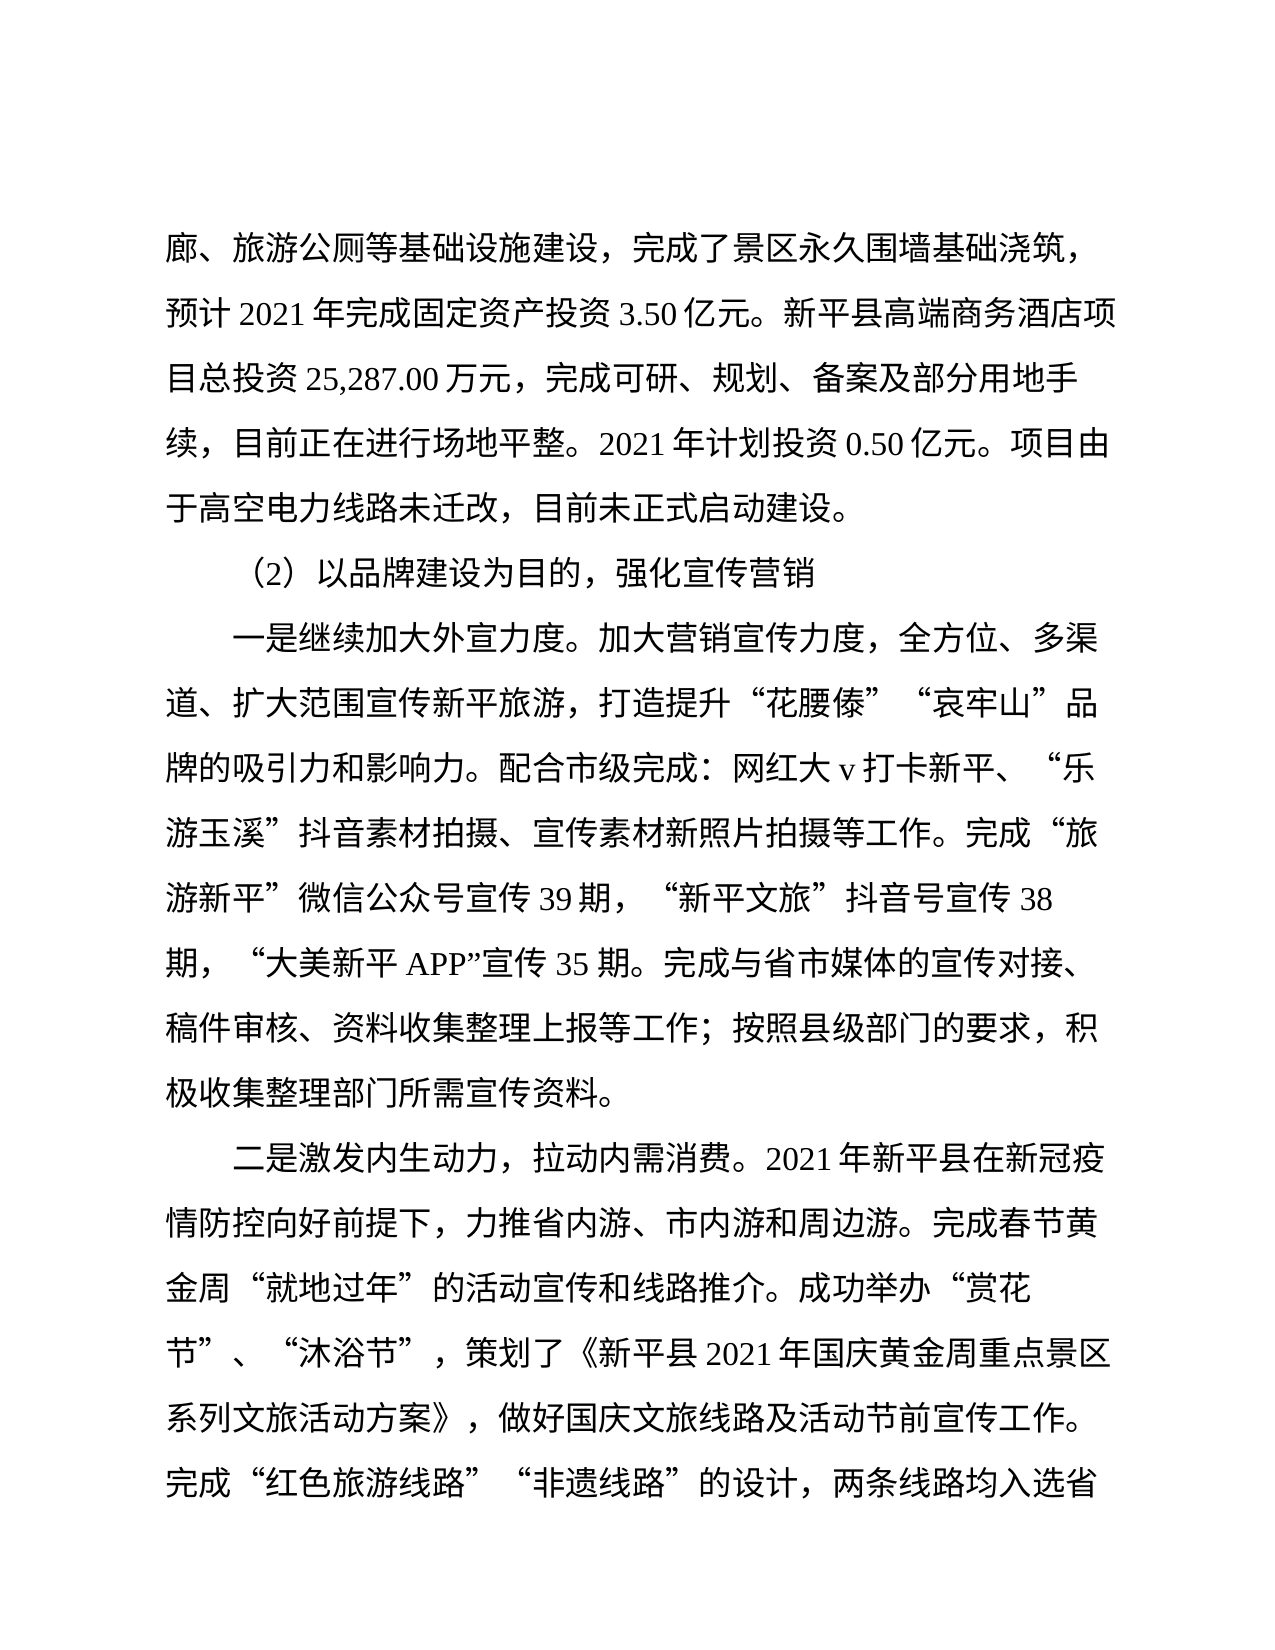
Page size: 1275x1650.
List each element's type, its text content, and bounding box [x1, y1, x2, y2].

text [165, 213, 1121, 538]
text 一是继续加大外宣力度。加大营销宣传力度，全方位、多渠道、扩大范围宣传新平旅游，打造提升“花腰傣”“哀牢山”品牌的吸引力和影响力。配合市级完成：网红大v打卡新平、“乐游玉溪”抖音素材拍摄、宣传素材新照片拍摄等工作。完成“旅游新平”微信公众号宣传39期，“新平文旅”抖音号宣传 38 期，“大美新平APP”宣传 35 期。完成与省市媒体的宣传对接、稿件审核、资料收集整理上报等工作；按照县级部门的要求，积极收集整理部门所需宣传资料。 [165, 603, 1121, 1123]
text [165, 1123, 1121, 1513]
text （2）以品牌建设为目的，强化宣传营销 [165, 538, 1121, 603]
